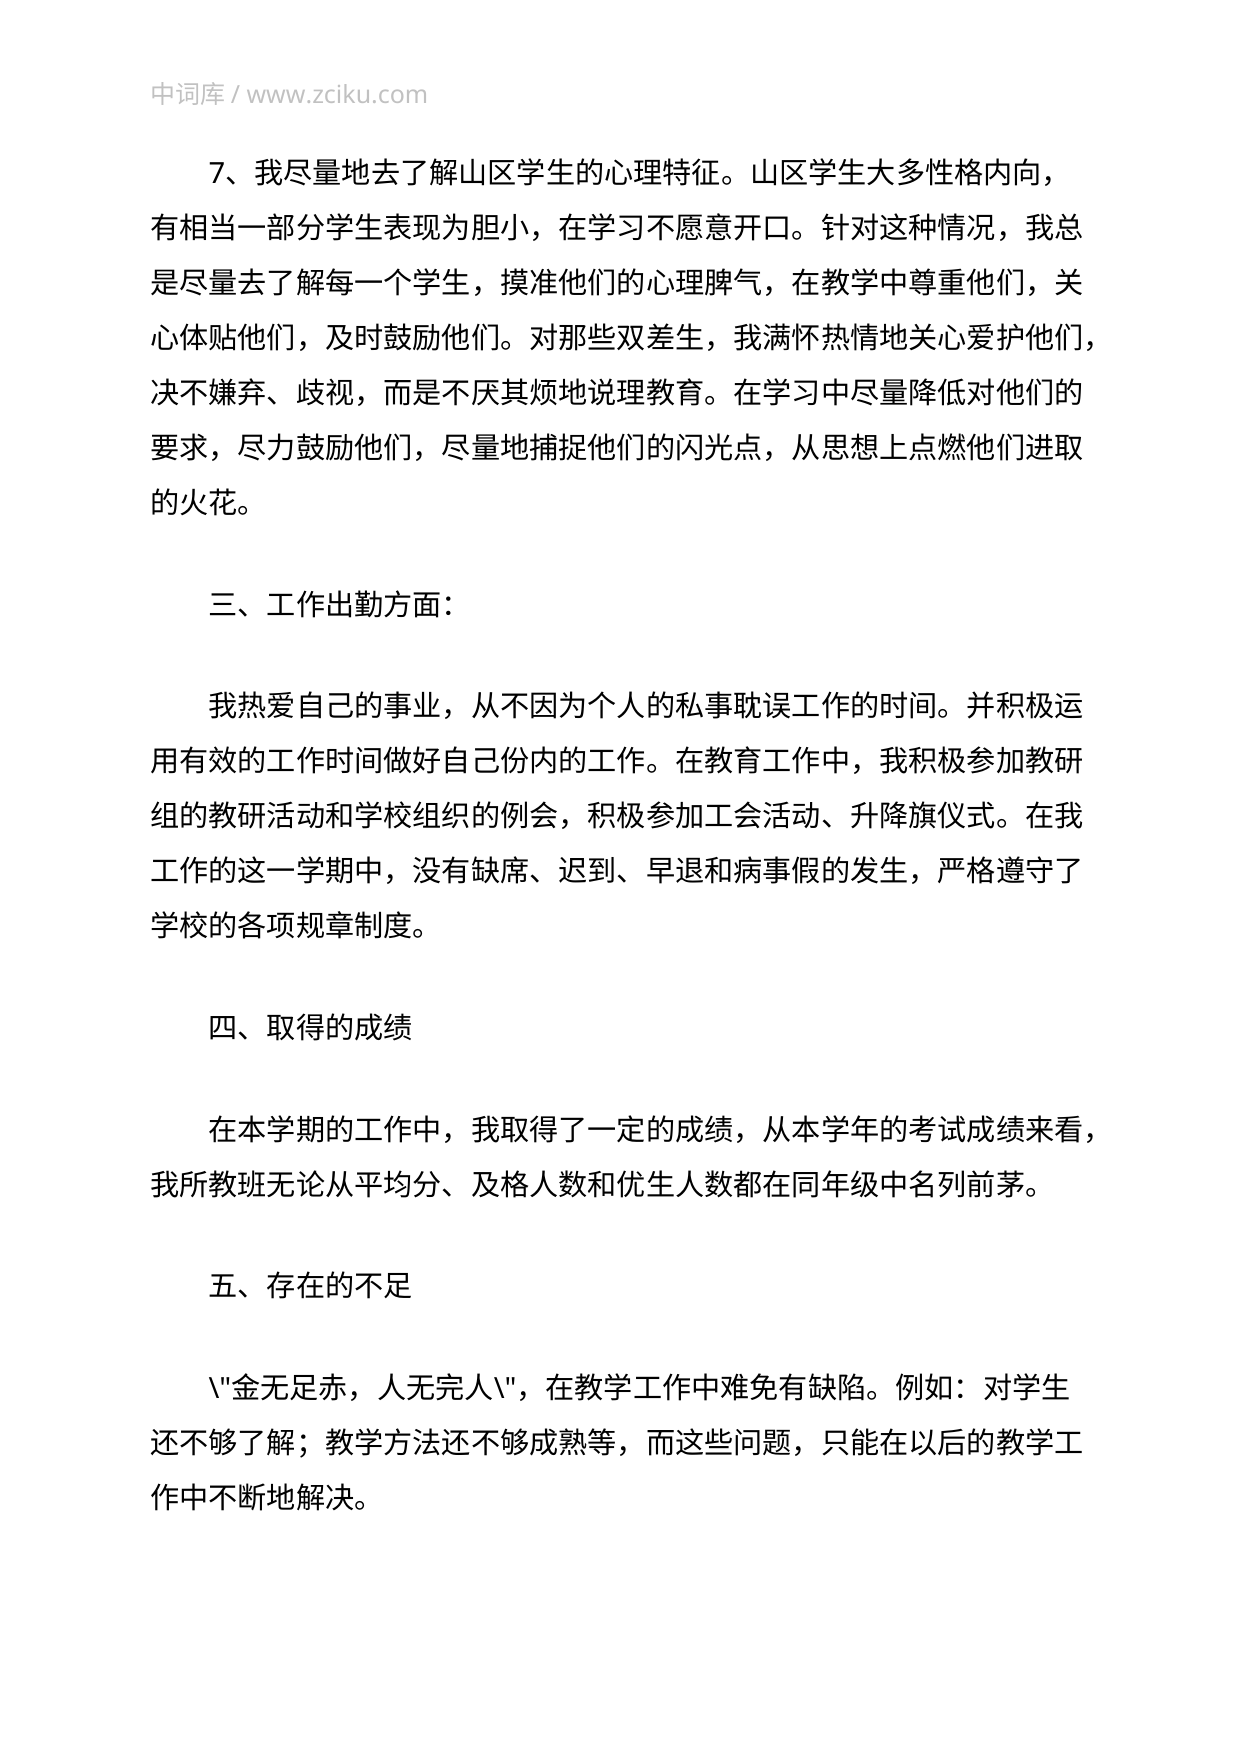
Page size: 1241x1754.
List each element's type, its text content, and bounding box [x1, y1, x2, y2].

text 三、工作出勤方面： [150, 581, 1090, 623]
text 在本学期的工作中，我取得了一定的成绩，从本学年的考试成绩来看，我所教班无论从平均分、及格人数和优生人数都在同年级中名列前茅。 [150, 1106, 1090, 1203]
text \"金无足赤，人无完人\"，在教学工作中难免有缺陷。例如：对学生还不够了解；教学方法还不够成熟等，而这些问题，只能在以后的教学工作中不断地解决。 [150, 1364, 1090, 1517]
text 我热爱自己的事业，从不因为个人的私事耽误工作的时间。并积极运用有效的工作时间做好自己份内的工作。在教育工作中，我积极参加教研组的教研活动和学校组织的例会，积极参加工会活动、升降旗仪式。在我工作的这一学期中，没有缺席、迟到、早退和病事假的发生，严格遵守了学校的各项规章制度。 [150, 683, 1090, 945]
text 五、存在的不足 [150, 1263, 1090, 1305]
text 四、取得的成绩 [150, 1004, 1090, 1047]
text 7、我尽量地去了解山区学生的心理特征。山区学生大多性格内向，有相当一部分学生表现为胆小，在学习不愿意开口。针对这种情况，我总是尽量去了解每一个学生，摸准他们的心理脾气，在教学中尊重他们，关心体贴他们，及时鼓励他们。对那些双差生，我满怀热情地关心爱护他们，决不嫌弃、歧视，而是不厌其烦地说理教育。在学习中尽量降低对他们的要求，尽力鼓励他们，尽量地捕捉他们的闪光点，从思想上点燃他们进取的火花。 [150, 150, 1090, 522]
